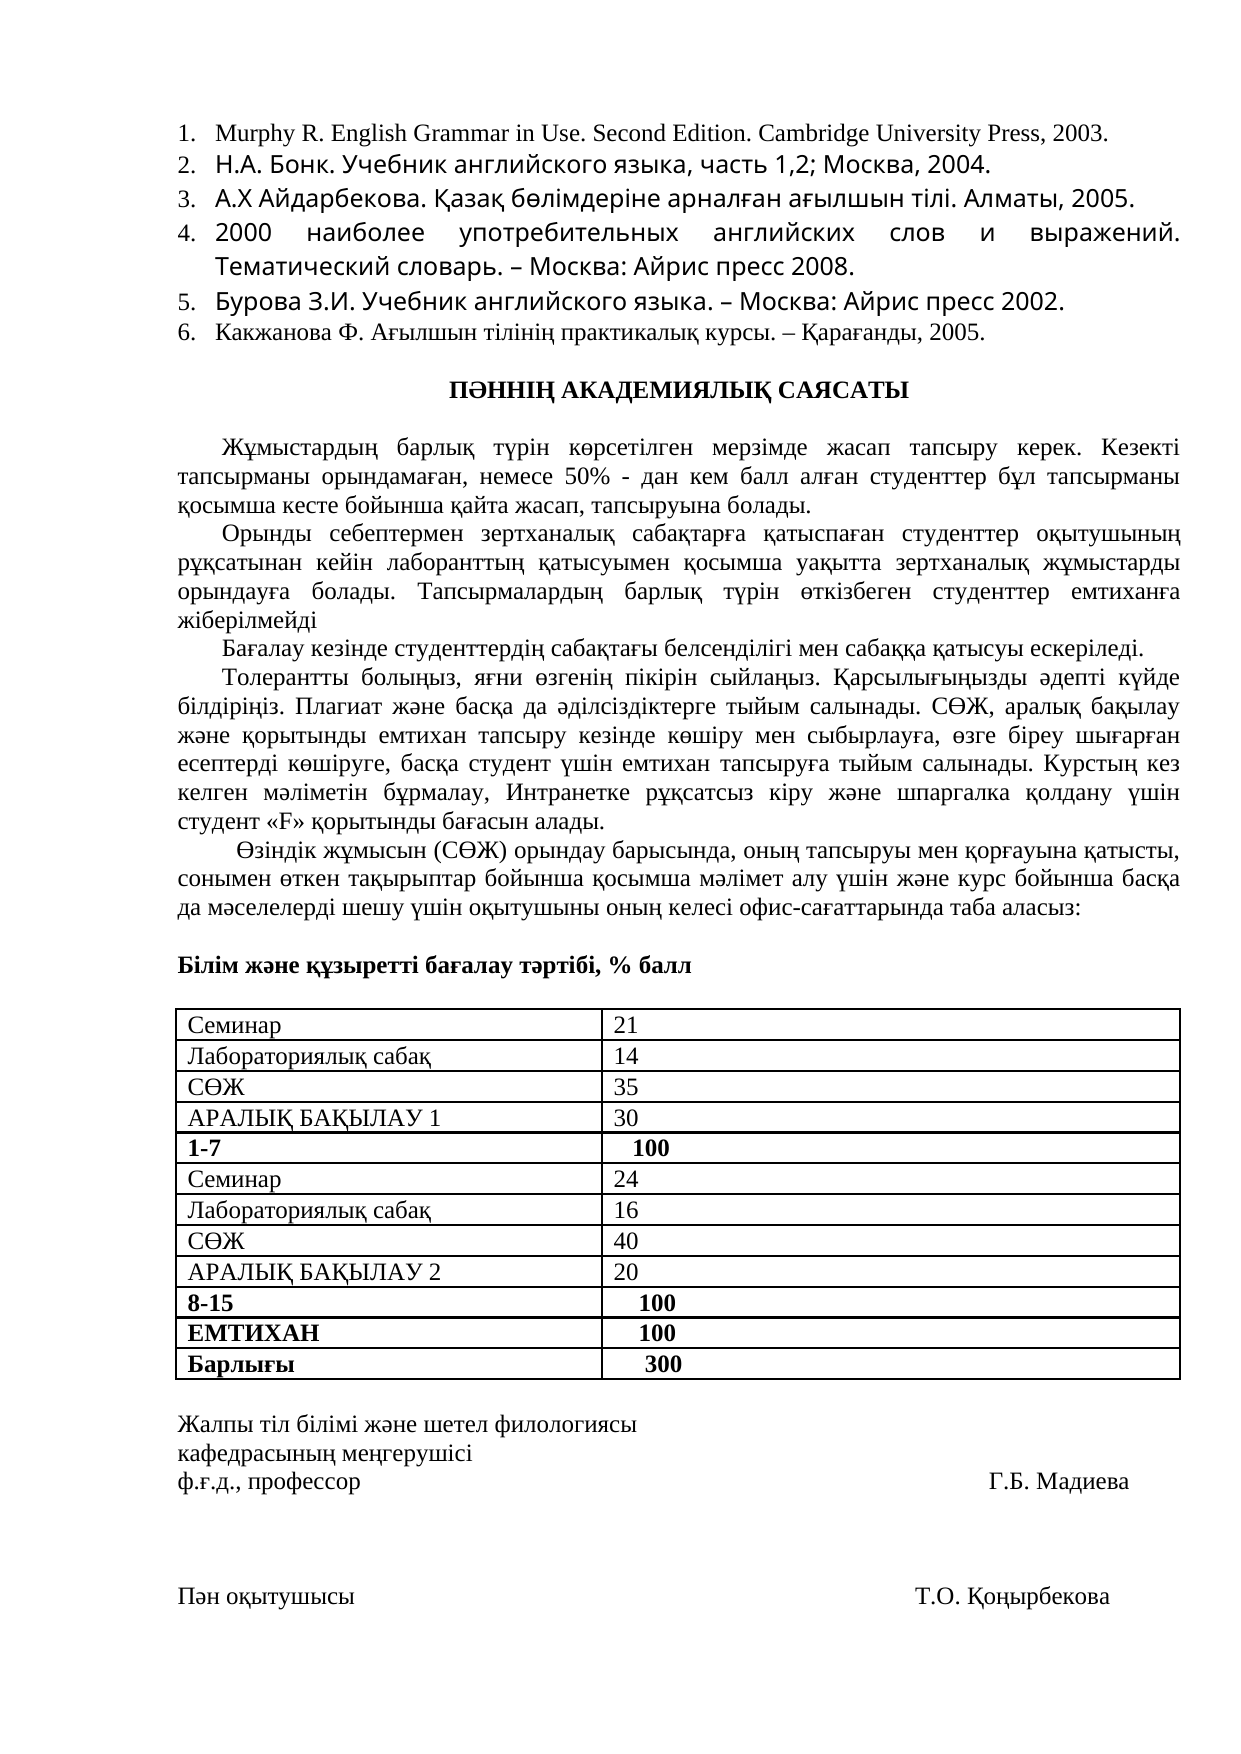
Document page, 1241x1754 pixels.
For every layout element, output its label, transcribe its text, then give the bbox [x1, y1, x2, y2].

text Орынды себептермен зертханалық сабақтарға қатыспаған студенттер оқытушының рұқсатынан кейін лаборанттың қатысуымен қосымша уақытта зертханалық жұмыстарды орындауға болады. Тапсырмалардың барлық түрін өткізбеген студенттер емтиханға жіберілмейді [177, 518, 1181, 633]
table_cell 100 [603, 1288, 1179, 1316]
list Какжанова Ф. Ағылшын тілінің практикалық курсы. – Қарағанды, 2005. [177, 317, 1181, 346]
list Murphy R. English Grammar in Use. Second Edition. Press, 2003. [177, 118, 1181, 147]
text Жалпы тіл білімі және шетел филологиясы [177, 1409, 1181, 1438]
table_header 21 [603, 1010, 1179, 1039]
table_header Семинар [177, 1010, 601, 1039]
list Н.А. Бонк. Учебник английского языка, часть 1,2; Москва, 2004. [177, 147, 1181, 181]
list 2000 наиболее употребительных английских слов и выражений. Тематический словарь. – Москва: Айрис пресс 2008. [177, 215, 1181, 283]
text Бағалау кезінде студенттердің сабақтағы белсенділігі мен сабаққа қатысуы ескеріледі. [177, 633, 1181, 662]
text Жұмыстардың барлық түрін көрсетілген мерзімде жасап тапсыру керек. Кезекті тапсырманы орындамаған, немесе 50% - дан кем балл алған студенттер бұл тапсырманы қосымша кесте бойынша қайта жасап, тапсыруына болады. [177, 432, 1181, 518]
table_cell ЕМТИХАН [177, 1319, 601, 1347]
text Пән оқытушысы Т.О. Қоңырбекова [177, 1581, 1181, 1610]
table_cell СӨЖ [177, 1072, 601, 1101]
table_cell 8-15 [177, 1288, 601, 1316]
table_cell 16 [603, 1195, 1179, 1224]
table_cell СӨЖ [177, 1226, 601, 1255]
table_cell 24 [603, 1164, 1179, 1193]
table_cell Лабораториялық сабақ [177, 1195, 601, 1224]
table_cell 35 [603, 1072, 1179, 1101]
table_cell АРАЛЫҚ БАҚЫЛАУ 2 [177, 1257, 601, 1286]
table_cell Семинар [177, 1164, 601, 1193]
table_cell 14 [603, 1041, 1179, 1070]
table_cell 300 [603, 1349, 1179, 1378]
text ПӘННІҢ АКАДЕМИЯЛЫҚ САЯСАТЫ [177, 375, 1181, 403]
table_cell 40 [603, 1226, 1179, 1255]
list Бурова З.И. Учебник английского языка. – Москва: Айрис пресс 2002. [177, 283, 1181, 317]
table_cell 1-7 [177, 1134, 601, 1162]
text ф.ғ.д., профессор Г.Б. Мадиева [177, 1466, 1181, 1495]
text Білім және құзыретті бағалау тәртібі, % балл [177, 950, 1181, 979]
table_cell 100 [603, 1134, 1179, 1162]
text Өзіндік жұмысын (СӨЖ) орындау барысында, оның тапсыруы мен қорғауына қатысты, сонымен өткен тақырыптар бойынша қосымша мәлімет алу үшін және курс бойынша басқа да мәселелерді шешу үшін оқытушыны оның келесі офис-сағаттарында таба аласыз: [177, 835, 1181, 921]
table_cell 30 [603, 1103, 1179, 1131]
text Толерантты болыңыз, яғни өзгенің пікірін сыйлаңыз. Қарсылығыңызды әдепті күйде білдіріңіз. Плагиат және басқа да әділсіздіктерге тыйым салынады. СӨЖ, аралық бақылау және қорытынды емтихан тапсыру кезінде көшіру мен сыбырлауға, өзге біреу шығарған есептерді көшіруге, басқа студент үшін емтихан тапсыруға тыйым салынады. Курстың кез келген мәліметін бұрмалау, Интранетке рұқсатсыз кіру және шпаргалка қолдану үшін студент «F» қорытынды бағасын алады. [177, 662, 1181, 835]
list А.Х Айдарбекова. Қазақ бөлімдеріне арналған ағылшын тілі. Алматы, 2005. [177, 181, 1181, 215]
table_cell 100 [603, 1319, 1179, 1347]
table_cell 20 [603, 1257, 1179, 1286]
table_cell АРАЛЫҚ БАҚЫЛАУ 1 [177, 1103, 601, 1131]
text кафедрасының меңгерушісі [177, 1438, 1181, 1466]
table_cell Лабораториялық сабақ [177, 1041, 601, 1070]
table_cell Барлығы [177, 1349, 601, 1378]
